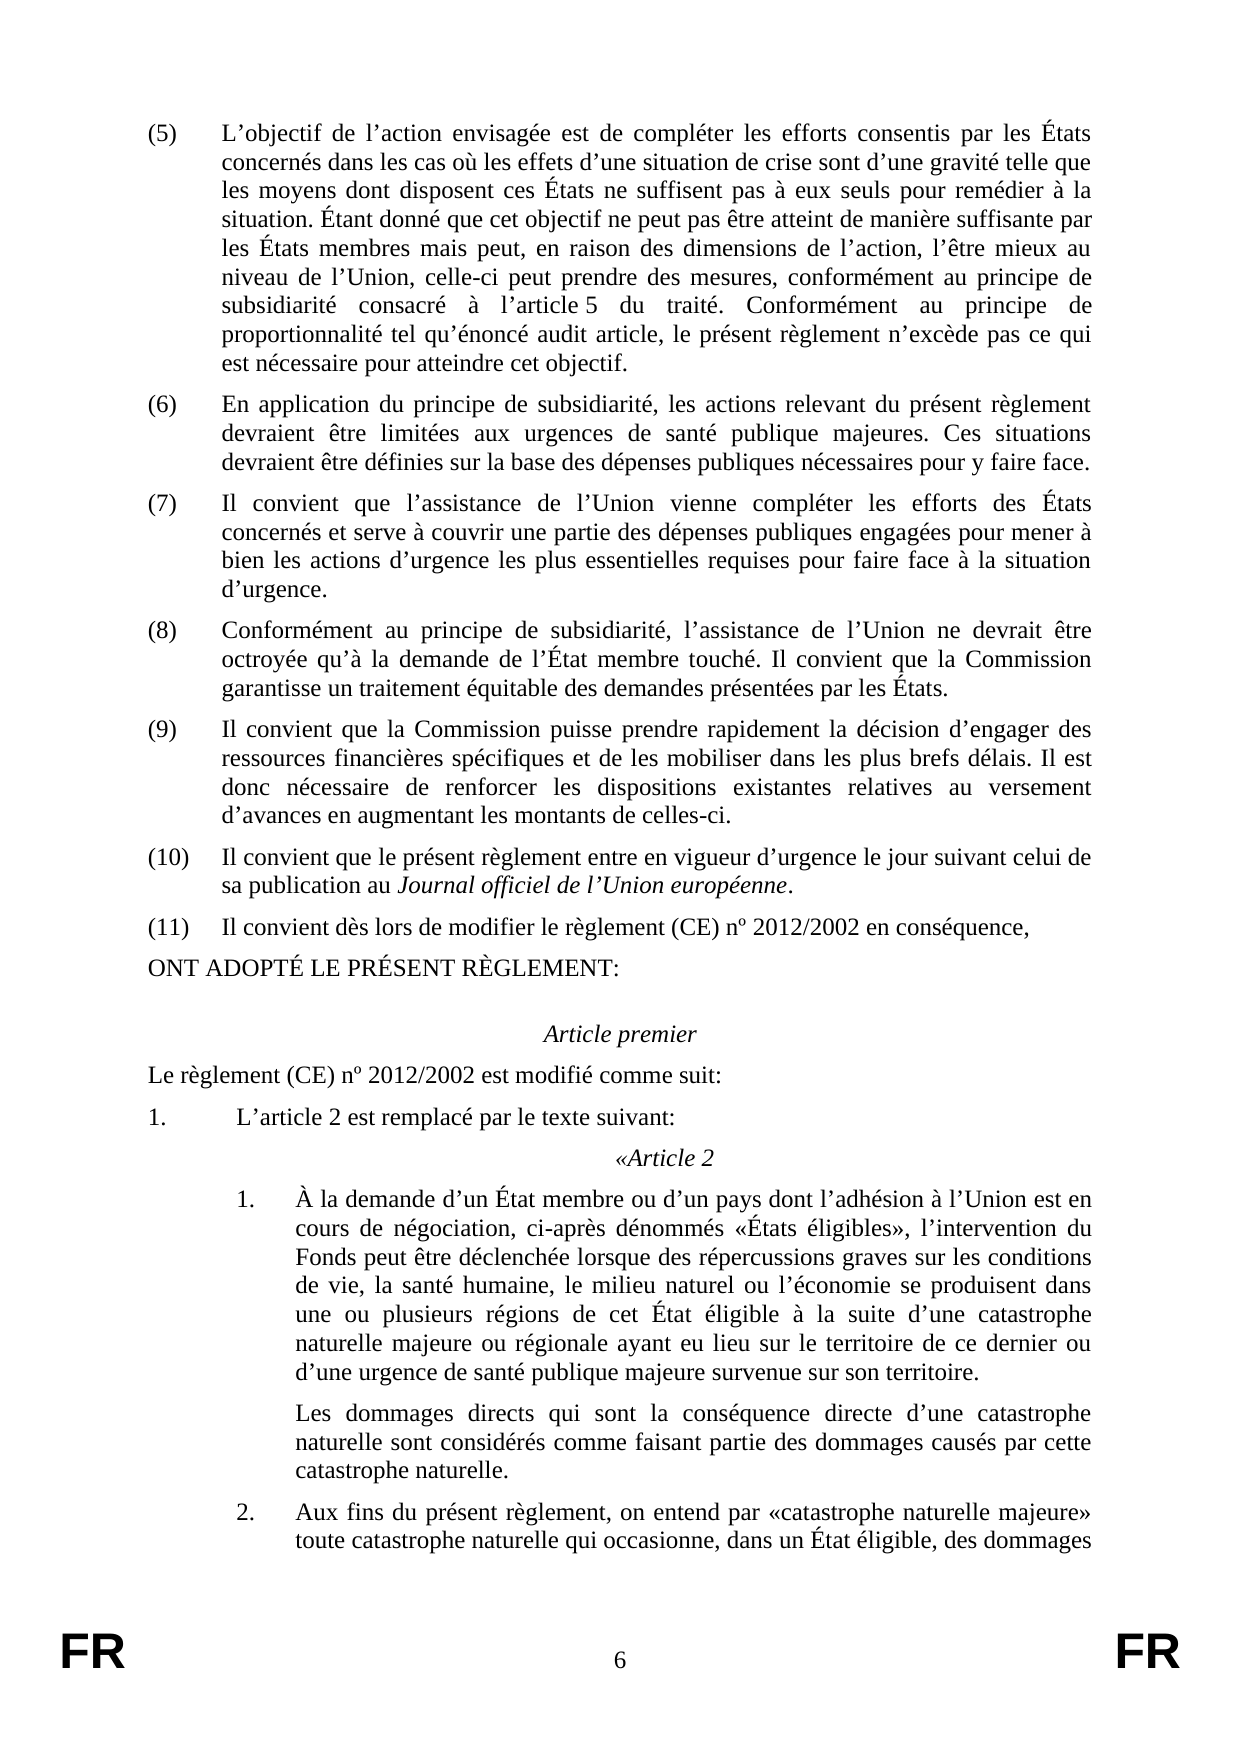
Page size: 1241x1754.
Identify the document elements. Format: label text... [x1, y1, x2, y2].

text (10) Il convient que le présent règlement entre en vigueur d’urgence le jour suivant celui de sa publication au Journal officiel de l’Union européenne. [148, 842, 1093, 899]
text 1. L’article 2 est remplacé par le texte suivant: [148, 1102, 1093, 1131]
text (8) Conformément au principe de subsidiarité, l’assistance de l’Union ne devrait être octroyée qu’à la demande de l’État membre touché. Il convient que la Commission garantisse un traitement équitable des demandes présentées par les États. [148, 616, 1093, 702]
text (6) En application du principe de subsidiarité, les actions relevant du présent règlement devraient être limitées aux urgences de santé publique majeures. Ces situations devraient être définies sur la base des dépenses publiques nécessaires pour y faire face. [148, 389, 1093, 476]
text «Article 2 [236, 1143, 1093, 1172]
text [236, 1497, 1093, 1554]
text (7) Il convient que l’assistance de l’Union vienne compléter les efforts des États concernés et serve à couvrir une partie des dépenses publiques engagées pour mener à bien les actions d’urgence les plus essentielles requises pour faire face à la situation d’urgence. [148, 488, 1093, 603]
text (11) Il convient dès lors de modifier le règlement (CE) nº 2012/2002 en conséquence, [148, 912, 1093, 941]
text ONT ADOPTÉ LE PRÉSENT RÈGLEMENT: [148, 953, 1093, 982]
text (9) Il convient que la Commission puisse prendre rapidement la décision d’engager des ressources financières spécifiques et de les mobiliser dans les plus brefs délais. Il est donc nécessaire de renforcer les dispositions existantes relatives au versement d’avances en augmentant les montants de celles-ci. [148, 714, 1093, 829]
text Les dommages directs qui sont la conséquence directe d’une catastrophe naturelle sont considérés comme faisant partie des dommages causés par cette catastrophe naturelle. [295, 1398, 1093, 1484]
text Le règlement (CE) nº 2012/2002 est modifié comme suit: [148, 1061, 1093, 1089]
text 1. À la demande d’un État membre ou d’un pays dont l’adhésion à l’Union est en cours de négociation, ci-après dénommés «États éligibles», l’intervention du Fonds peut être déclenchée lorsque des répercussions graves sur les conditions de vie, la santé humaine, le milieu naturel ou l’économie se produisent dans une ou plusieurs régions de cet État éligible à la suite d’une catastrophe naturelle majeure ou régionale ayant eu lieu sur le territoire de ce dernier ou d’une urgence de santé publique majeure survenue sur son territoire. [236, 1184, 1093, 1386]
text (5) L’objectif de l’action envisagée est de compléter les efforts consentis par les États concernés dans les cas où les effets d’une situation de crise sont d’une gravité telle que les moyens dont disposent ces États ne suffisent pas à eux seuls pour remédier à la situation. Étant donné que cet objectif ne peut pas être atteint de manière suffisante par les États membres mais peut, en raison des dimensions de l’action, l’être mieux au niveau de l’Union, celle-ci peut prendre des mesures, conformément au principe de subsidiarité consacré à l’article 5 du traité. Conformément au principe de proportionnalité tel qu’énoncé audit article, le présent règlement n’excède pas ce qui est nécessaire pour atteindre cet objectif. [148, 118, 1093, 377]
text Article premier [148, 1019, 1093, 1048]
